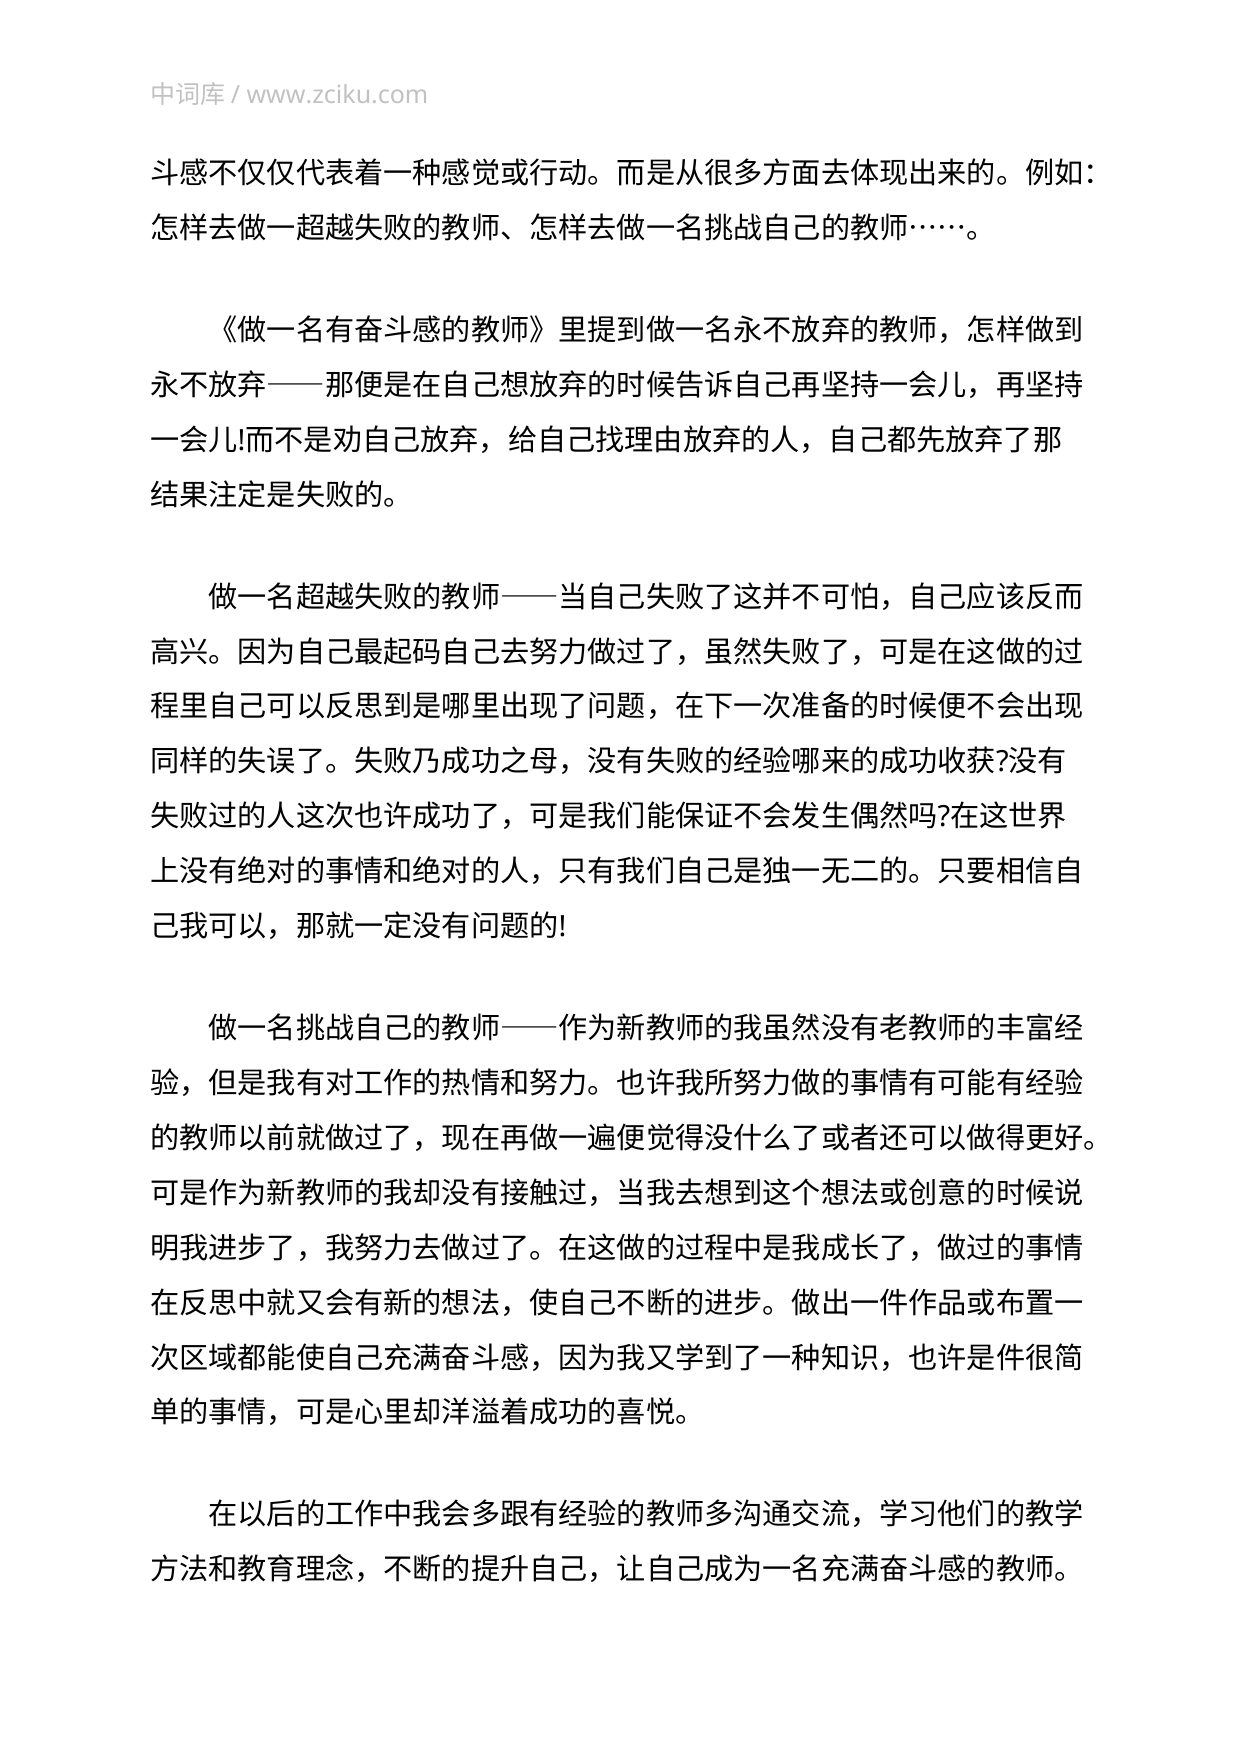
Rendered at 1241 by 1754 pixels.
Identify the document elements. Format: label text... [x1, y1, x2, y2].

text 《做一名有奋斗感的教师》里提到做一名永不放弃的教师，怎样做到永不放弃——那便是在自己想放弃的时候告诉自己再坚持一会儿，再坚持一会儿!而不是劝自己放弃，给自己找理由放弃的人，自己都先放弃了那结果注定是失败的。 [150, 307, 1090, 514]
text 做一名超越失败的教师——当自己失败了这并不可怕，自己应该反而高兴。因为自己最起码自己去努力做过了，虽然失败了，可是在这做的过程里自己可以反思到是哪里出现了问题，在下一次准备的时候便不会出现同样的失误了。失败乃成功之母，没有失败的经验哪来的成功收获?没有失败过的人这次也许成功了，可是我们能保证不会发生偶然吗?在这世界上没有绝对的事情和绝对的人，只有我们自己是独一无二的。只要相信自己我可以，那就一定没有问题的! [150, 573, 1090, 945]
text 做一名挑战自己的教师——作为新教师的我虽然没有老教师的丰富经验，但是我有对工作的热情和努力。也许我所努力做的事情有可能有经验的教师以前就做过了，现在再做一遍便觉得没什么了或者还可以做得更好。可是作为新教师的我却没有接触过，当我去想到这个想法或创意的时候说明我进步了，我努力去做过了。在这做的过程中是我成长了，做过的事情在反思中就又会有新的想法，使自己不断的进步。做出一件作品或布置一次区域都能使自己充满奋斗感，因为我又学到了一种知识，也许是件很简单的事情，可是心里却洋溢着成功的喜悦。 [150, 1005, 1090, 1431]
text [150, 150, 1090, 247]
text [150, 1491, 1090, 1588]
